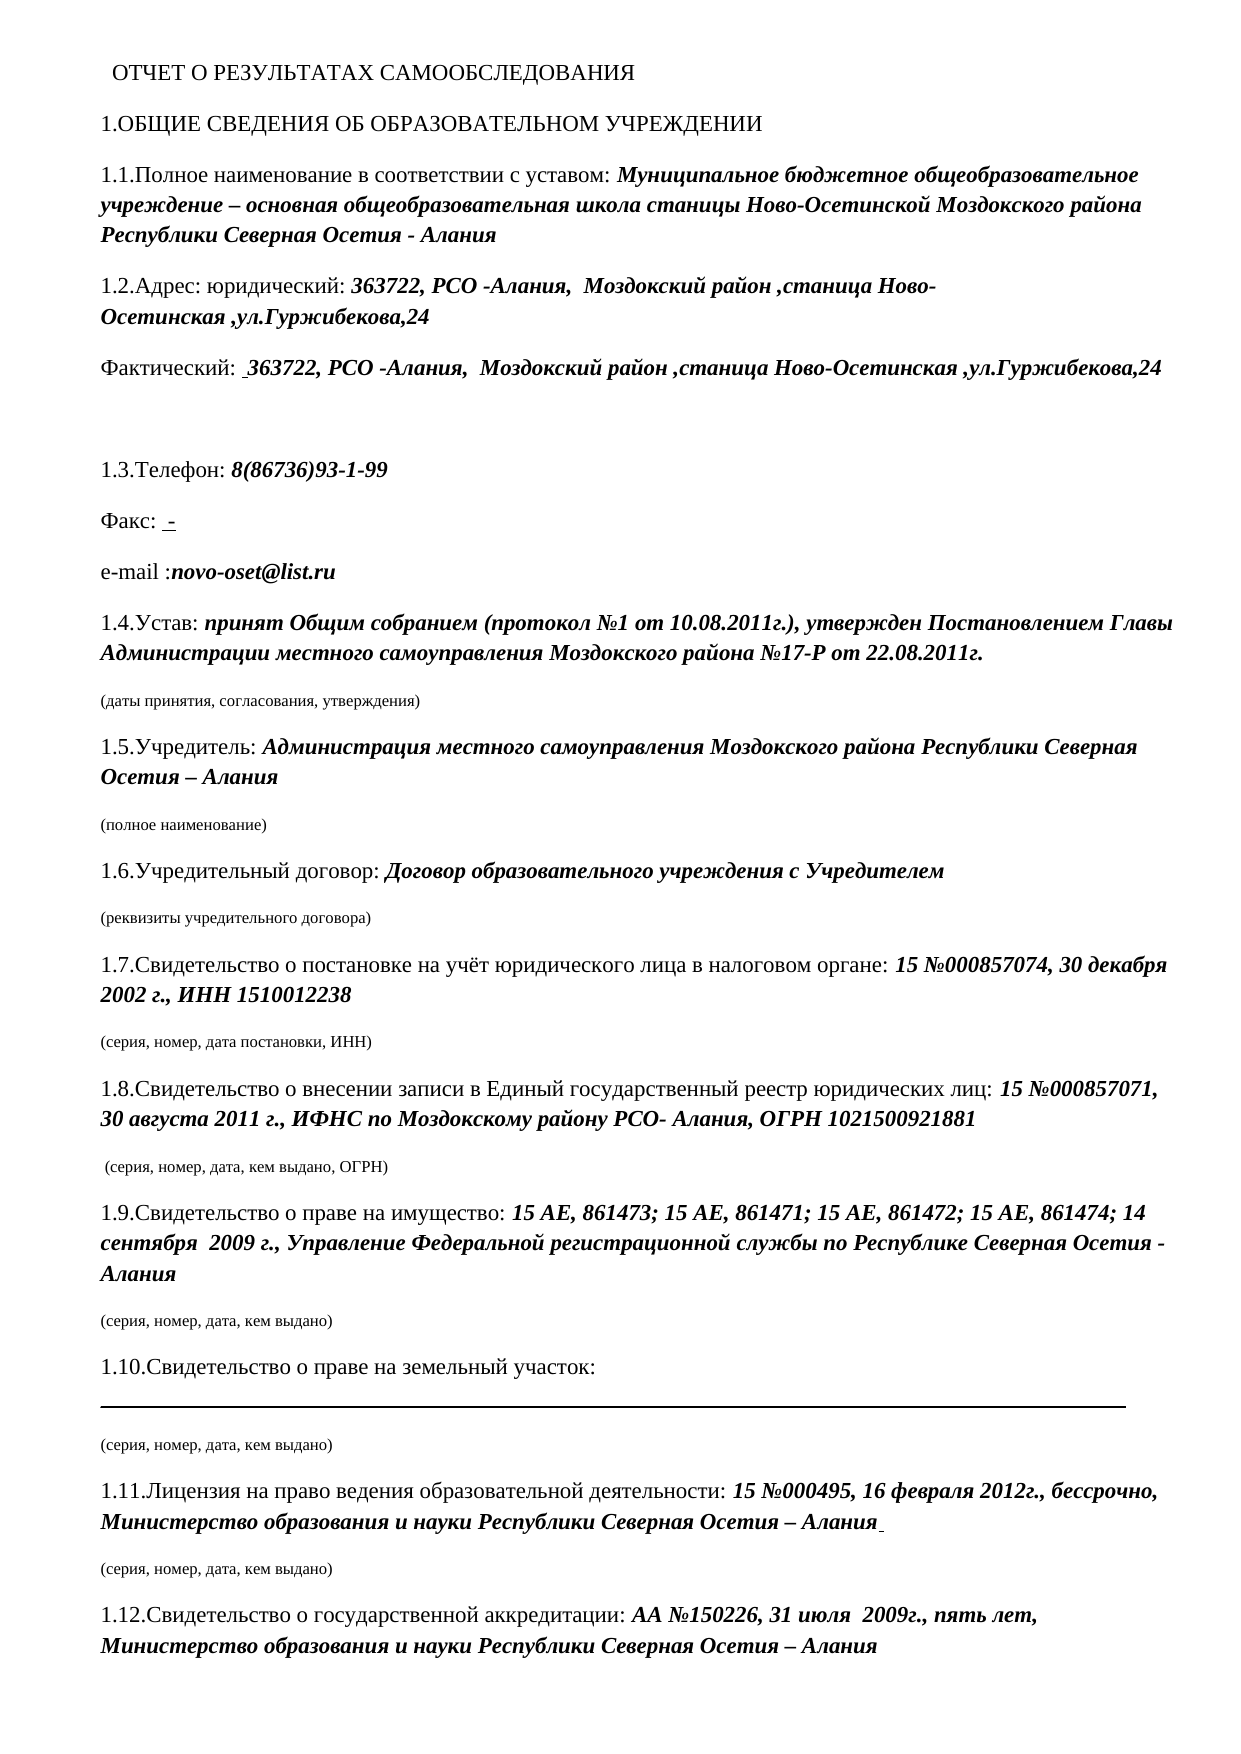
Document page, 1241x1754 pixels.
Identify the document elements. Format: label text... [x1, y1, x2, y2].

text e-mail :novo-oset@list.ru [100, 558, 1181, 584]
text 1.1.Полное наименование в соответствии с уставом: Муниципальное бюджетное общеобразовательное учреждение – основная общеобразовательная школа станицы Ново-Осетинской Моздокского района Республики Северная Осетия - Алания [100, 161, 1181, 248]
text 1.7.Свидетельство о постановке на учёт юридического лица в налоговом органе: 15 №000857074, 30 декабря ., ИНН 1510012238 [100, 951, 1181, 1008]
text 1.4.Устав: принят Общим собранием (протокол №1 от 10.08.2011г.), утвержден Постановлением Главы Администрации местного самоуправления Моздокского района №17-Р от 22.08.2011г. [100, 609, 1181, 666]
text (серия, номер, дата, кем выдано, ОГРН) [100, 1156, 1181, 1176]
text ОТЧЕТ О РЕЗУЛЬТАТАХ САМООБСЛЕДОВАНИЯ [100, 59, 1181, 85]
text 1.ОБЩИЕ СВЕДЕНИЯ ОБ ОБРАЗОВАТЕЛЬНОМ УЧРЕЖДЕНИИ [100, 110, 1181, 136]
text 1.9.Свидетельство о праве на имущество: 15 АЕ, 861473; 15 АЕ, 861471; 15 АЕ, 861472; 15 АЕ, 861474; 14 сентября ., Управление Федеральной регистрационной службы по Республике Северная Осетия - Алания [100, 1199, 1181, 1286]
text 1.12.Свидетельство о государственной аккредитации: АА №150226, 31 июля 2009г., пять лет, Министерство образования и науки Республики Северная Осетия – Алания [100, 1602, 1181, 1658]
text (реквизиты учредительного договора) [100, 908, 1181, 927]
text (серия, номер, дата, кем выдано) [100, 1311, 1181, 1330]
text (серия, номер, дата постановки, ИНН) [100, 1032, 1181, 1051]
text (полное наименование) [100, 814, 1181, 833]
text Фактический: 363722, РСО -Алания, Моздокский район ,станица Ново-Осетинская ,ул.Гуржибекова,24 [100, 354, 1181, 380]
text 1.10.Свидетельство о праве на земельный участок: _________________________________________________________________________________________ [100, 1353, 1181, 1410]
text 1.5.Учредитель: Администрация местного самоуправления Моздокского района Республики Северная Осетия – Алания [100, 733, 1181, 790]
text 1.11.Лицензия на право ведения образовательной деятельности: 15 №000495, 16 февраля 2012г., бессрочно, Министерство образования и науки Республики Северная Осетия – Алания [100, 1477, 1181, 1534]
text (серия, номер, дата, кем выдано) [100, 1435, 1181, 1454]
text 1.8.Свидетельство о внесении записи в Единый государственный реестр юридических лиц: 15 №000857071, 30 августа ., ИФНС по Моздокскому району РСО- Алания, ОГРН 1021500921881 [100, 1075, 1181, 1132]
text (серия, номер, дата, кем выдано) [100, 1559, 1181, 1578]
text (даты принятия, согласования, утверждения) [100, 690, 1181, 709]
text 1.6.Учредительный договор: Договор образовательного учреждения с Учредителем [100, 857, 1181, 883]
text Факс: - [100, 507, 1181, 533]
text 1.2.Адрес: юридический: 363722, РСО -Алания, Моздокский район ,станица Ново-Осетинская ,ул.Гуржибекова,24 [100, 273, 1181, 329]
text 1.3.Телефон: 8(86736)93-1-99 [100, 456, 1181, 482]
